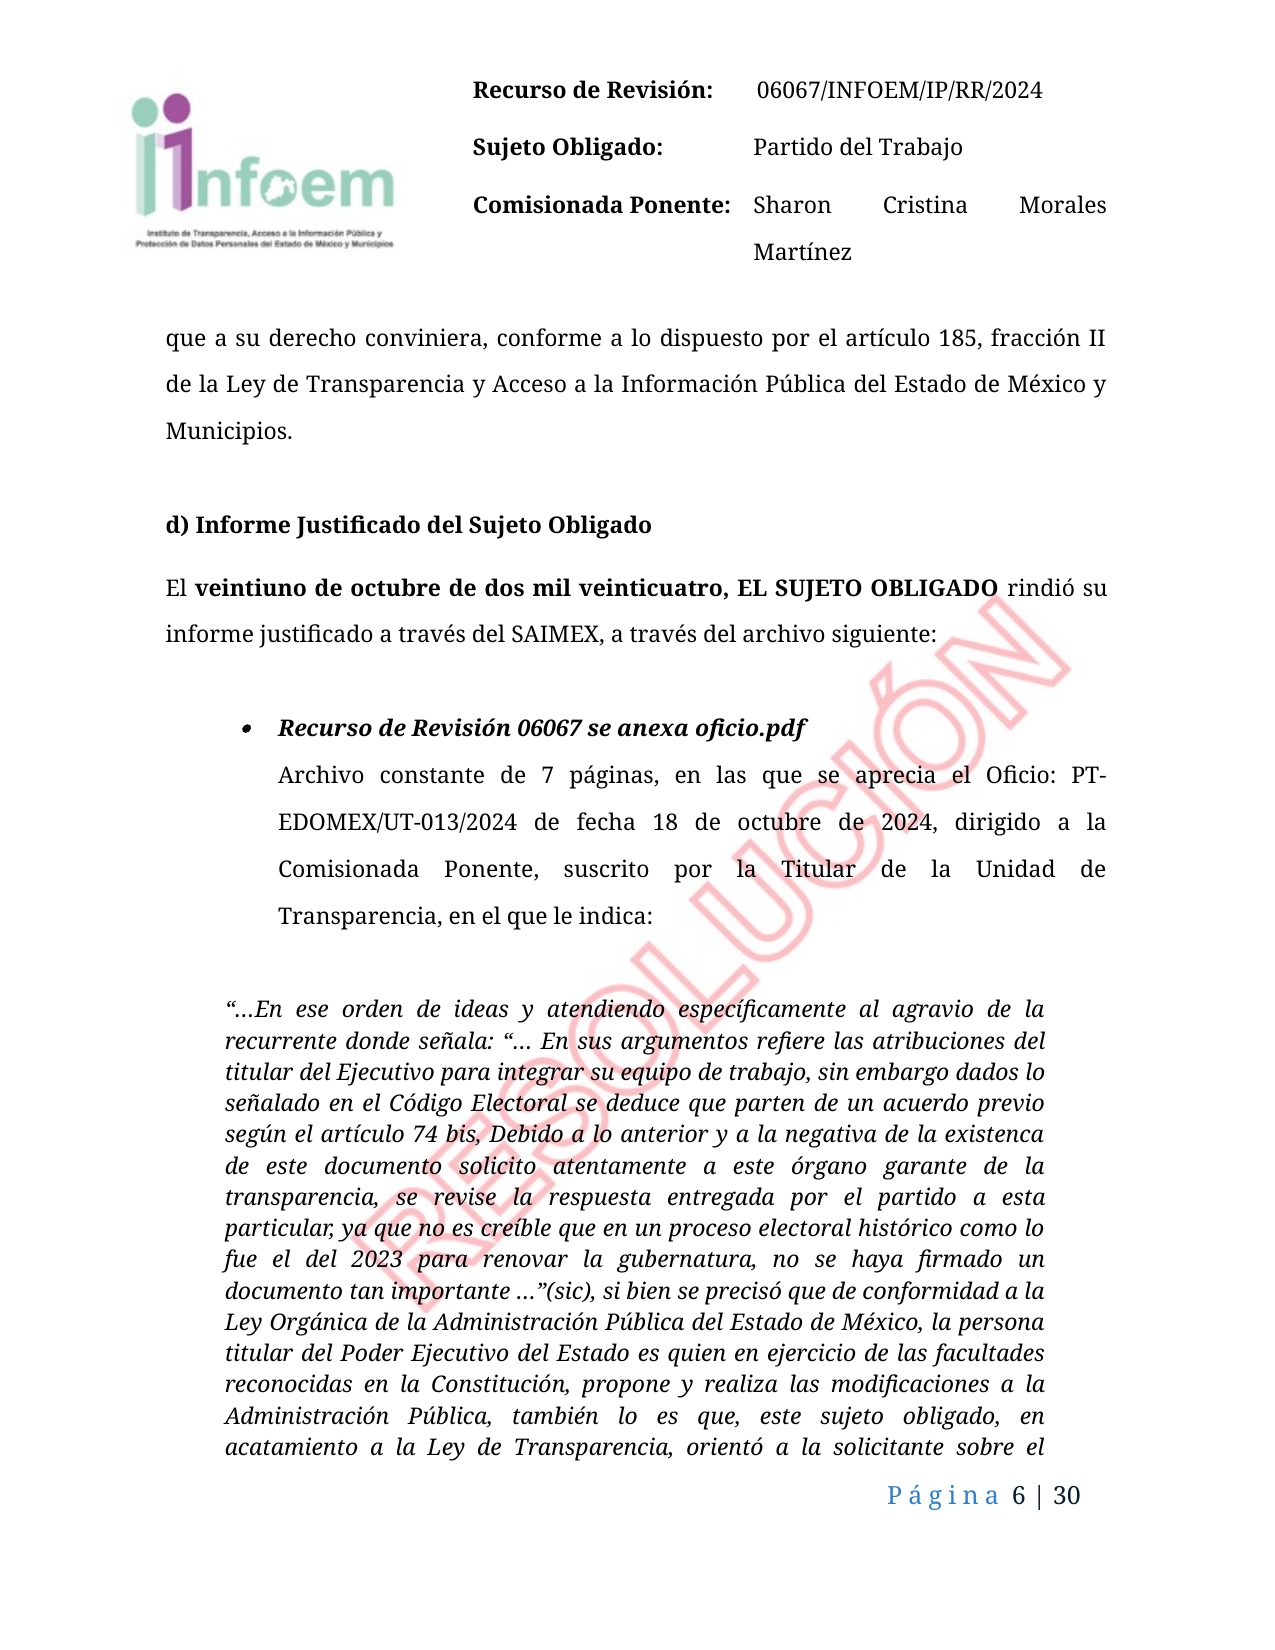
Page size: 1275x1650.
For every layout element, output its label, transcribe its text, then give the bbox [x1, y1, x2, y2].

list Recurso de Revisión 06067 se anexa oficio.pdf [240, 712, 1107, 743]
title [224, 993, 1048, 1462]
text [165, 321, 1107, 446]
list Archivo constante de 7 páginas, en las que se aprecia el Oficio: PT-EDOMEX/UT-013/2024 de fecha 18 de octubre de 2024, dirigido a la Comisionada Ponente, suscrito por la Titular de la Unidad de Transparencia, en el que le indica: [278, 759, 1107, 931]
text El veintiuno de octubre de dos mil veinticuatro, EL SUJETO OBLIGADO rindió su informe justificado a través del SAIMEX, a través del archivo siguiente: [165, 571, 1107, 649]
subtitle d) Informe Justificado del Sujeto Obligado [165, 509, 1107, 540]
picture [2, 29, 1275, 1650]
